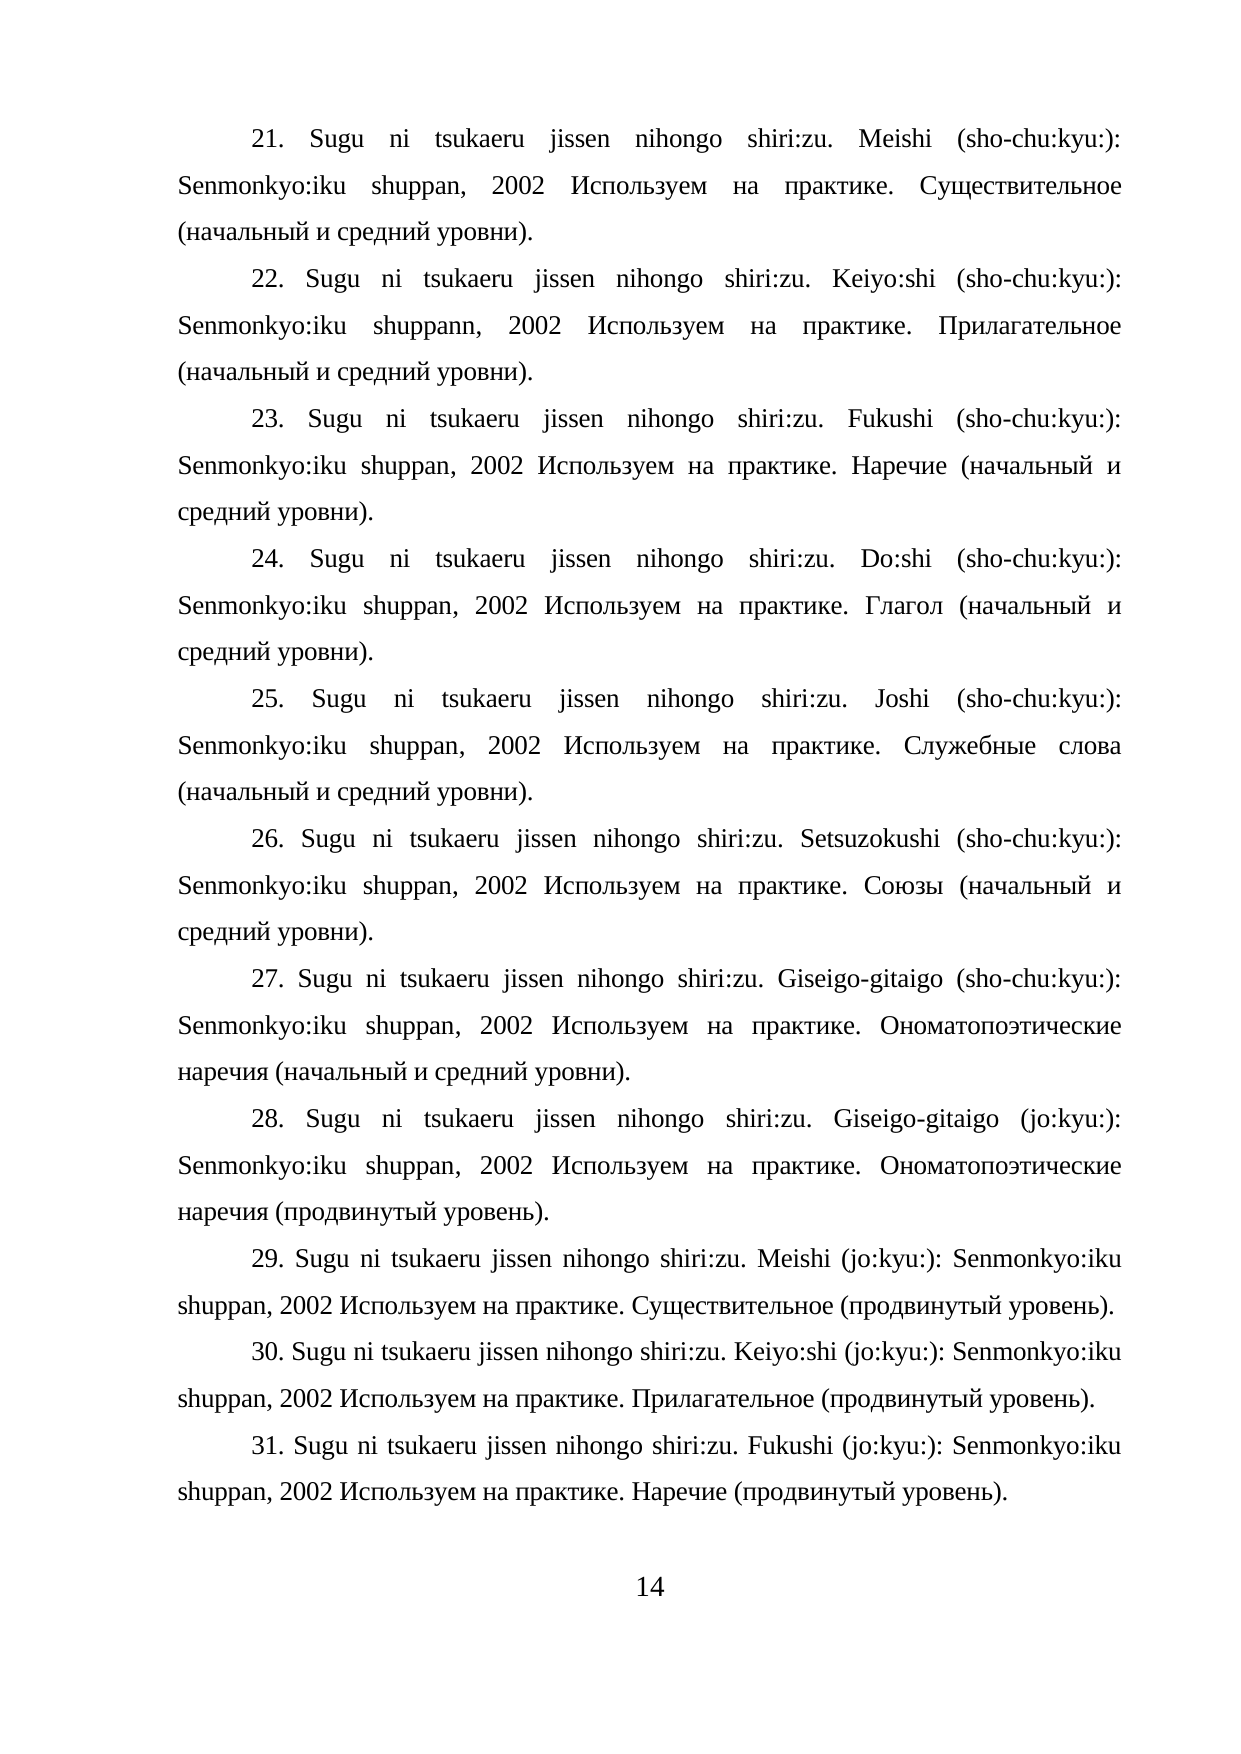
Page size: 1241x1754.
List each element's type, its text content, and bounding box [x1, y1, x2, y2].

text 24. Sugu ni tsukaeru jissen nihongo shiri:zu. Do:shi (sho-chu:kyu:): Senmonkyo:iku shuppan, 2002 Используем на практике. Глагол (начальный и средний уровни). [177, 542, 1122, 667]
text 21. Sugu ni tsukaeru jissen nihongo shiri:zu. Meishi (sho-chu:kyu:): Senmonkyo:iku shuppan, 2002 Используем на практике. Существительное (начальный и средний уровни). [177, 122, 1122, 247]
text 31. Sugu ni tsukaeru jissen nihongo shiri:zu. Fukushi (jo:kyu:): Senmonkyo:iku shuppan, 2002 Используем на практике. Наречие (продвинутый уровень). [177, 1429, 1122, 1507]
text 28. Sugu ni tsukaeru jissen nihongo shiri:zu. Giseigo-gitaigo (jo:kyu:): Senmonkyo:iku shuppan, 2002 Используем на практике. Ономатопоэтические наречия (продвинутый уровень). [177, 1102, 1122, 1227]
text 25. Sugu ni tsukaeru jissen nihongo shiri:zu. Joshi (sho-chu:kyu:): Senmonkyo:iku shuppan, 2002 Используем на практике. Служебные слова (начальный и средний уровни). [177, 682, 1122, 807]
text 22. Sugu ni tsukaeru jissen nihongo shiri:zu. Keiyo:shi (sho-chu:kyu:): Senmonkyo:iku shuppann, 2002 Используем на практике. Прилагательное (начальный и средний уровни). [177, 262, 1122, 387]
text 26. Sugu ni tsukaeru jissen nihongo shiri:zu. Setsuzokushi (sho-chu:kyu:): Senmonkyo:iku shuppan, 2002 Используем на практике. Союзы (начальный и средний уровни). [177, 822, 1122, 947]
text 27. Sugu ni tsukaeru jissen nihongo shiri:zu. Giseigo-gitaigo (sho-chu:kyu:): Senmonkyo:iku shuppan, 2002 Используем на практике. Ономатопоэтические наречия (начальный и средний уровни). [177, 962, 1122, 1087]
text 23. Sugu ni tsukaeru jissen nihongo shiri:zu. Fukushi (sho-chu:kyu:): Senmonkyo:iku shuppan, 2002 Используем на практике. Наречие (начальный и средний уровни). [177, 402, 1122, 527]
text 30. Sugu ni tsukaeru jissen nihongo shiri:zu. Keiyo:shi (jo:kyu:): Senmonkyo:iku shuppan, 2002 Используем на практике. Прилагательное (продвинутый уровень). [177, 1336, 1122, 1413]
text 29. Sugu ni tsukaeru jissen nihongo shiri:zu. Meishi (jo:kyu:): Senmonkyo:iku shuppan, 2002 Используем на практике. Существительное (продвинутый уровень). [177, 1242, 1122, 1320]
